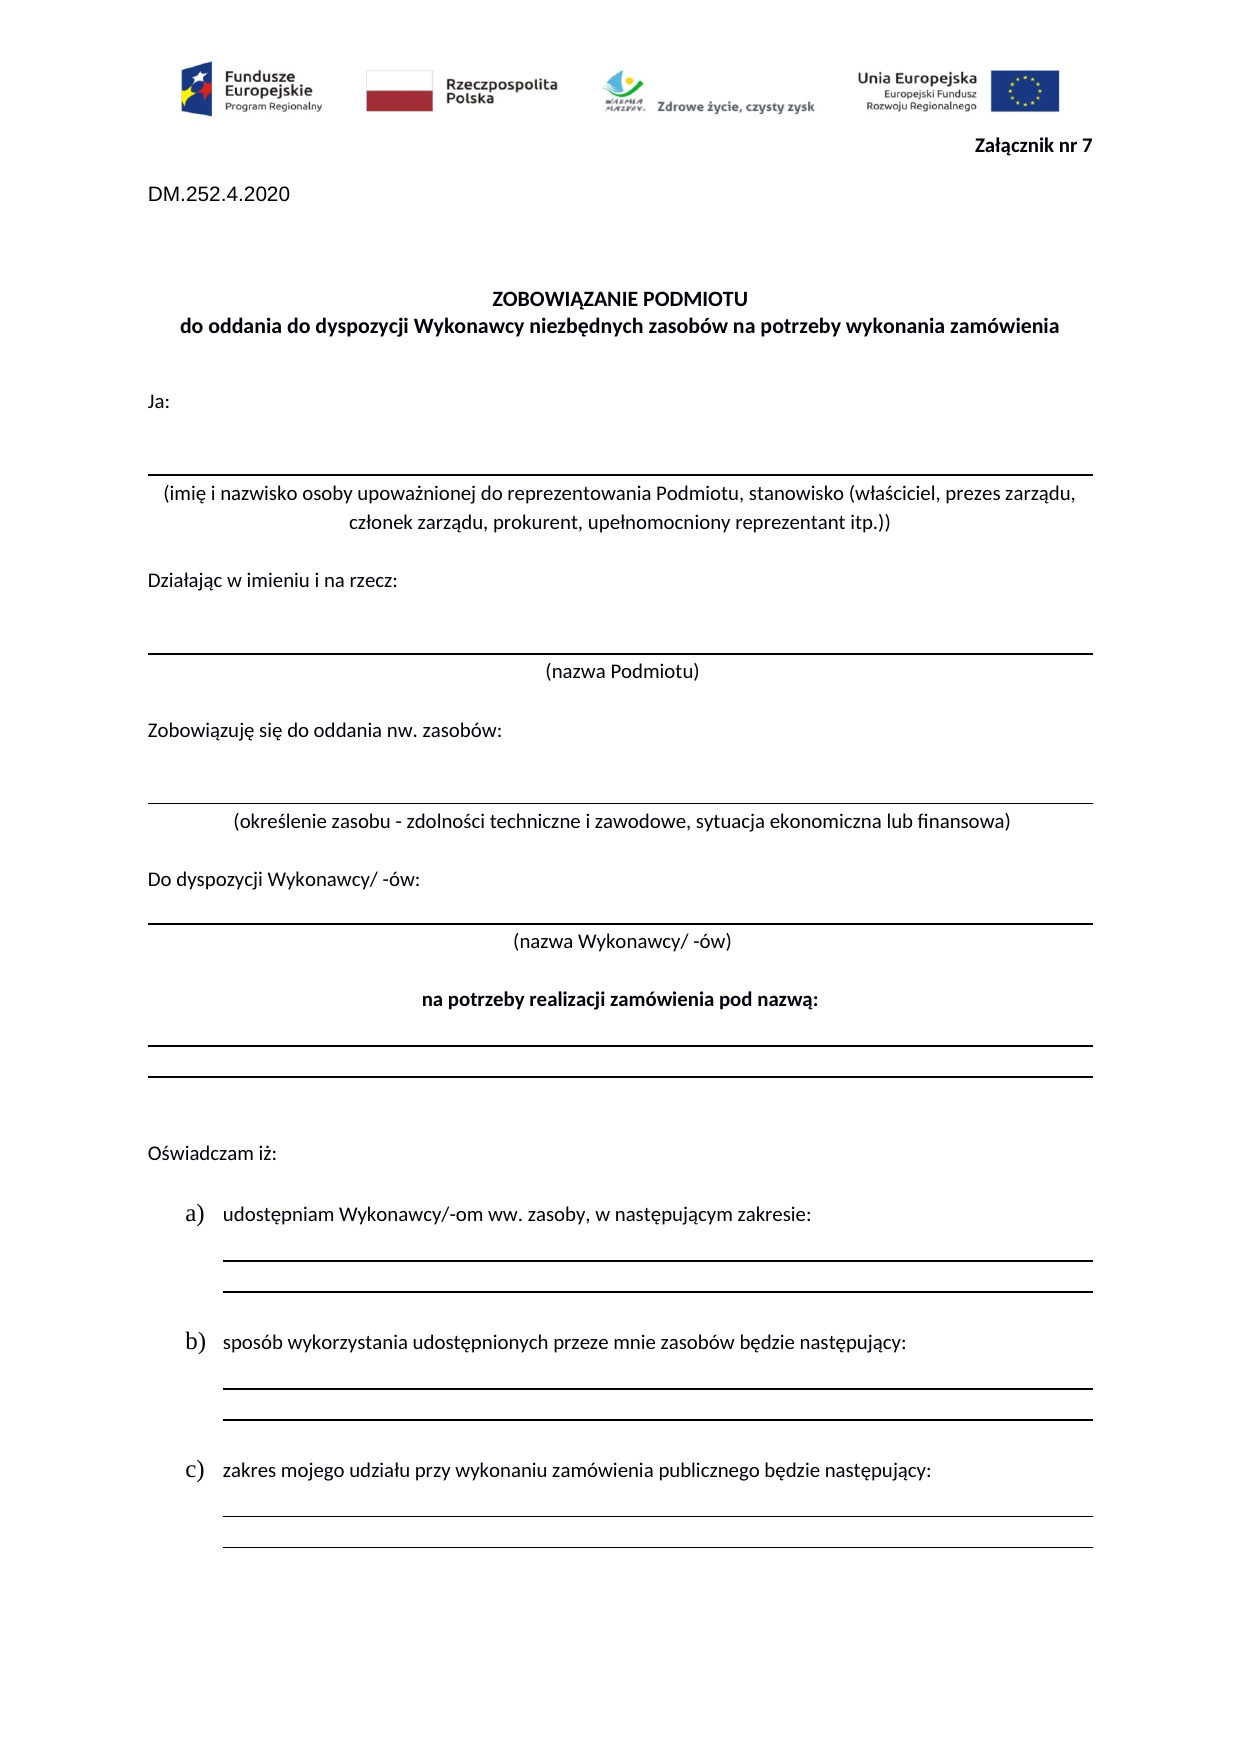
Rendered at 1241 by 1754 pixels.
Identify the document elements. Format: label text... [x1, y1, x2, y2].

text na potrzeby realizacji zamówienia pod nazwą: [148, 987, 1093, 1012]
list udostępniam Wykonawcy/-om ww. zasoby, w następującym zakresie: [185, 1198, 1093, 1227]
text (nazwa Wykonawcy/ -ów) [148, 928, 1093, 954]
picture [148, 45, 1092, 132]
text ZOBOWIĄZANIE PODMIOTU [148, 285, 1093, 312]
text Zobowiązuję się do oddania nw. zasobów: [148, 717, 1093, 742]
text Do dyspozycji Wykonawcy/ -ów: [148, 866, 1093, 892]
text (określenie zasobu - zdolności techniczne i zawodowe, sytuacja ekonomiczna lub finansowa) [148, 808, 1093, 833]
text Ja: [148, 389, 1093, 414]
text (imię i nazwisko osoby upoważnionej do reprezentowania Podmiotu, stanowisko (właściciel, prezes zarządu, członek zarządu, prokurent, upełnomocniony reprezentant itp.)) [148, 480, 1093, 534]
text do oddania do dyspozycji Wykonawcy niezbędnych zasobów na potrzeby wykonania zamówienia [148, 312, 1093, 339]
text Załącznik nr 7 [148, 132, 1093, 158]
list zakres mojego udziału przy wykonaniu zamówienia publicznego będzie następujący: [185, 1454, 1093, 1482]
text (nazwa Podmiotu) [148, 658, 1093, 684]
list sposób wykorzystania udostępnionych przeze mnie zasobów będzie następujący: [185, 1326, 1093, 1354]
text DM.252.4.2020 [148, 182, 1093, 206]
text Oświadczam iż: [148, 1140, 1093, 1165]
text Działając w imieniu i na rzecz: [148, 567, 1093, 593]
